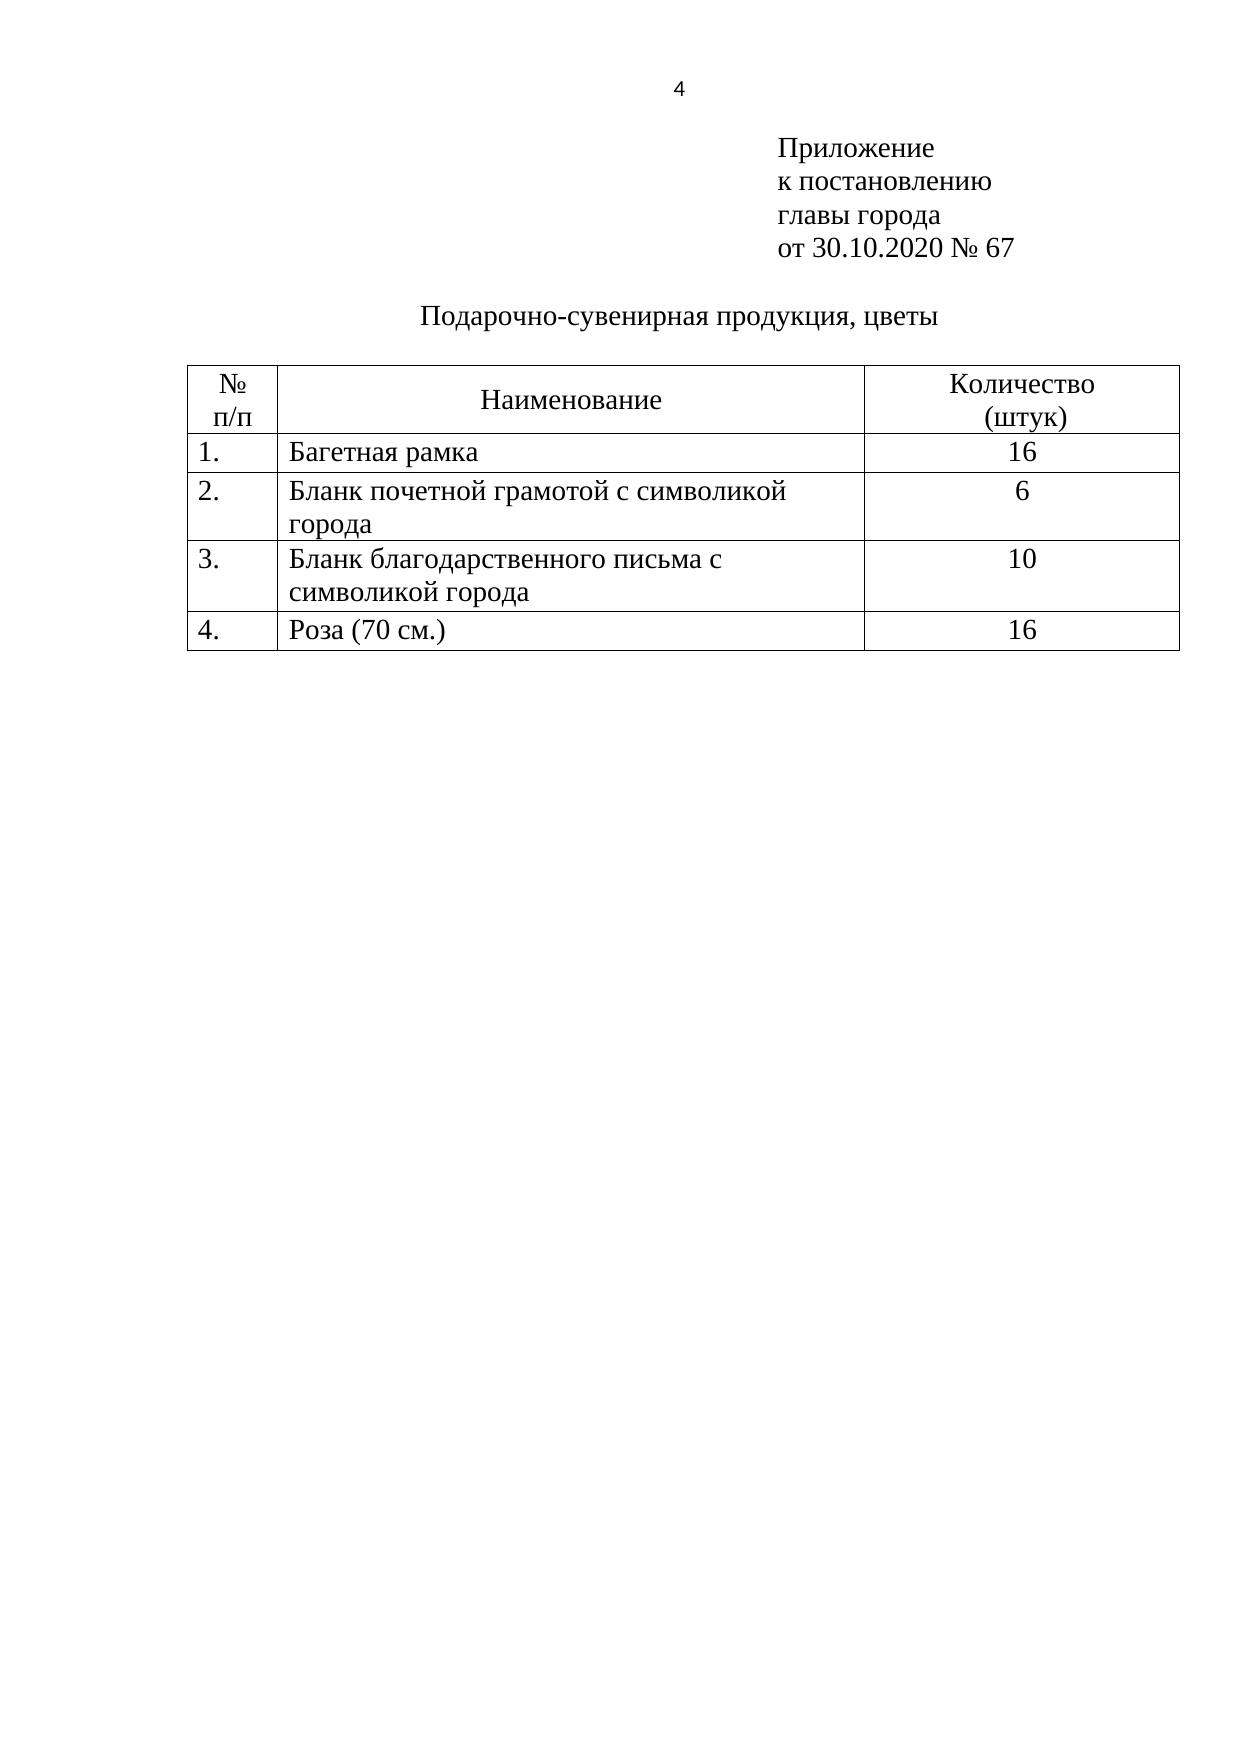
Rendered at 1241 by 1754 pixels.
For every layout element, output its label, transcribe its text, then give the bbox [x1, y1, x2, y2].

table_cell 6 [865, 473, 1179, 540]
table_cell 10 [865, 541, 1179, 611]
table_header № п/п [188, 366, 277, 433]
table_cell [188, 434, 277, 472]
table_header Количество (штук) [865, 366, 1179, 433]
table_cell Бланк благодарственного письма с символикой города [278, 541, 864, 611]
table_header Наименование [278, 366, 864, 433]
table_cell Багетная рамка [278, 434, 864, 472]
text Приложение [702, 130, 1179, 163]
table_cell [188, 541, 277, 611]
text главы города [702, 197, 1181, 231]
text Подарочно-сувенирная продукция, цветы [177, 298, 1181, 331]
text от 30.10.2020 № 67 [702, 231, 1181, 264]
table_cell 16 [865, 612, 1179, 650]
table_cell 16 [865, 434, 1179, 472]
text к постановлению [702, 163, 1181, 197]
table_cell [188, 473, 277, 540]
table_cell [188, 612, 277, 650]
table_cell Роза (70 см.) [278, 612, 864, 650]
table_cell Бланк почетной грамотой с символикой города [278, 473, 864, 540]
